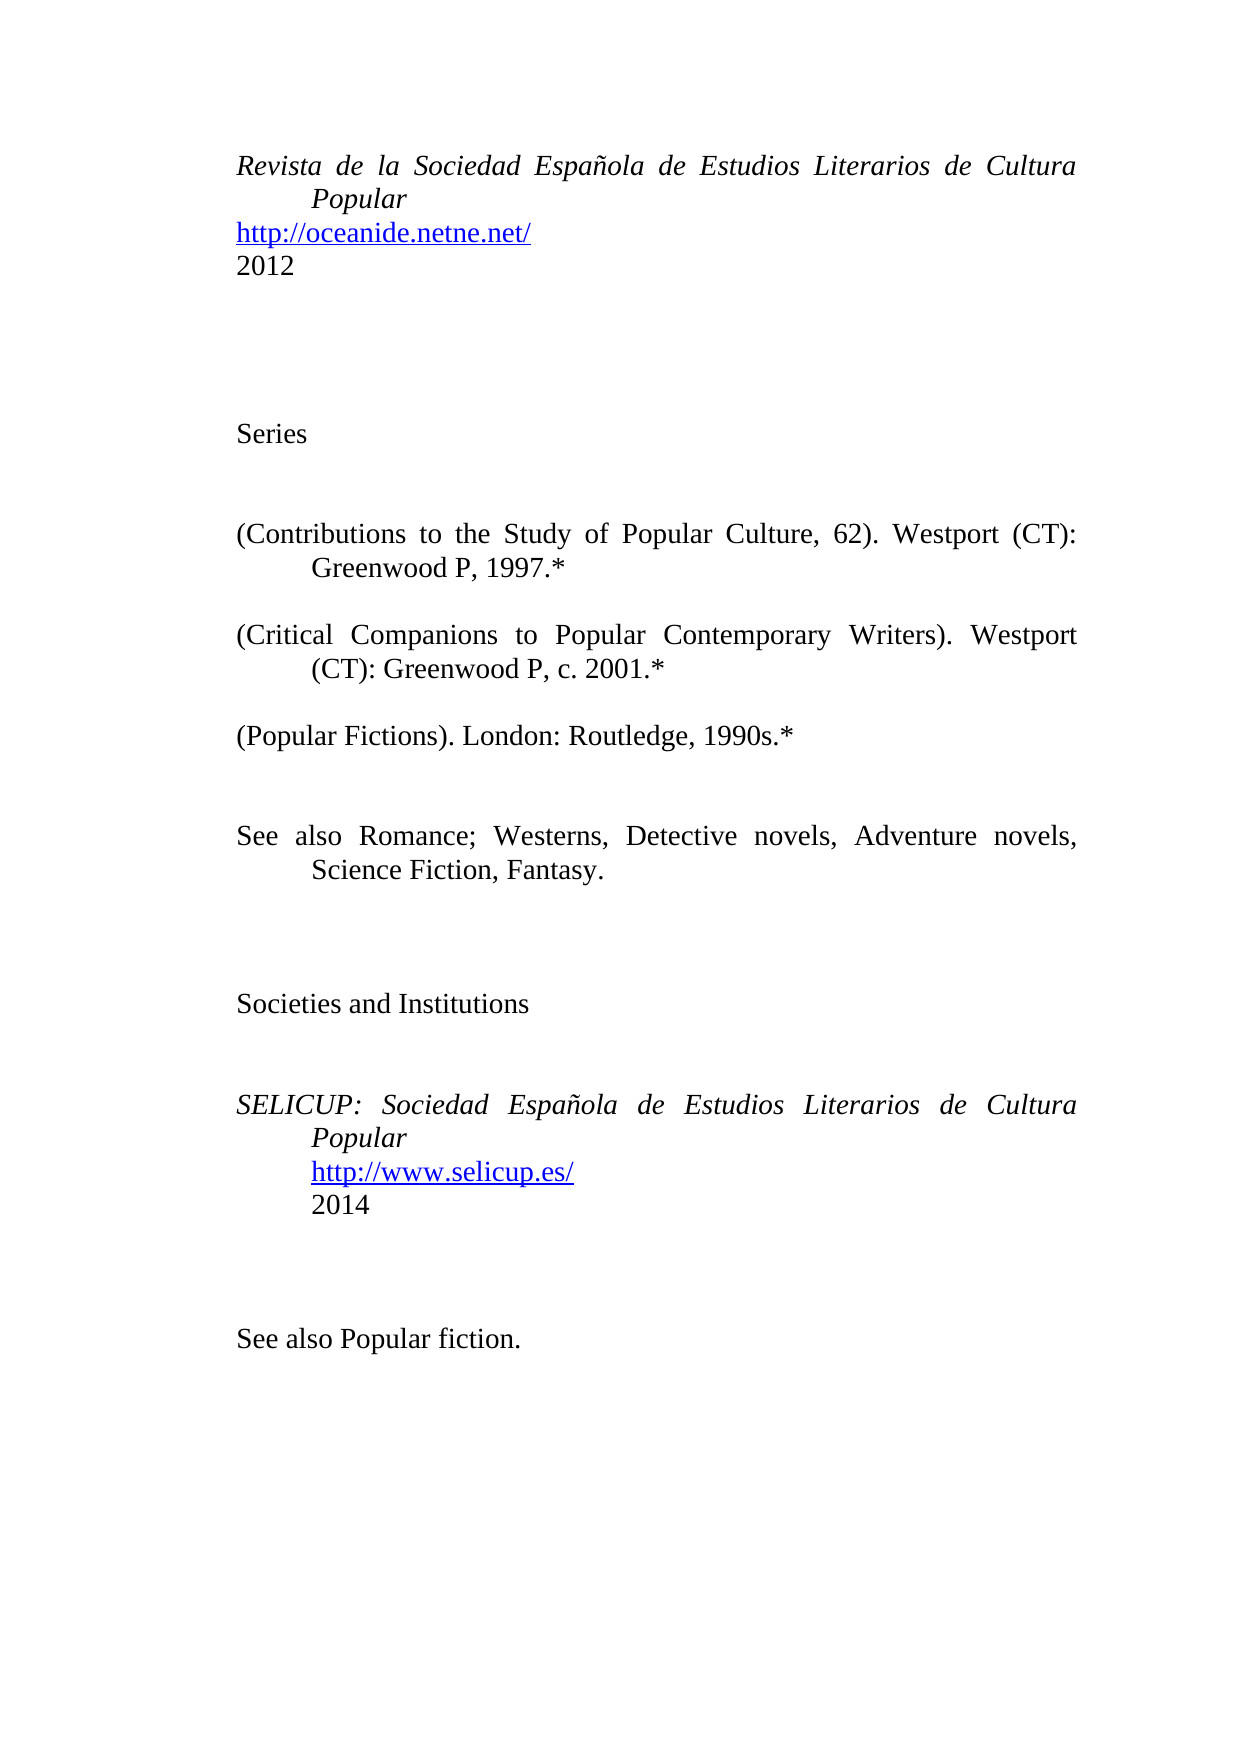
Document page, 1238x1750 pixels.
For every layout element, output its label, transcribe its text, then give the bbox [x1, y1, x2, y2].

text See also Popular fiction. [236, 1322, 1078, 1355]
text Revista de la Sociedad Española de Estudios Literarios de Cultura Popular [236, 148, 1078, 215]
text 2014 [236, 1187, 1078, 1221]
text Series [236, 416, 1078, 449]
text Societies and Institutions [236, 986, 1078, 1020]
text SELICUP: Sociedad Española de Estudios Literarios de Cultura Popular [236, 1087, 1078, 1154]
text 2012 [236, 248, 1078, 282]
text http://www.selicup.es/ [236, 1154, 1078, 1187]
text http://oceanide.netne.net/ [236, 215, 1078, 248]
text (Contributions to the Study of Popular Culture, 62). Westport (CT): Greenwood P, 1997.* [236, 517, 1078, 584]
text See also Romance; Westerns, Detective novels, Adventure novels, Science Fiction, Fantasy. [236, 818, 1078, 886]
text (Critical Companions to Popular Contemporary Writers). Westport (CT): Greenwood P, c. 2001.* [236, 617, 1078, 684]
text (Popular Fictions). London: Routledge, 1990s.* [236, 718, 1078, 751]
